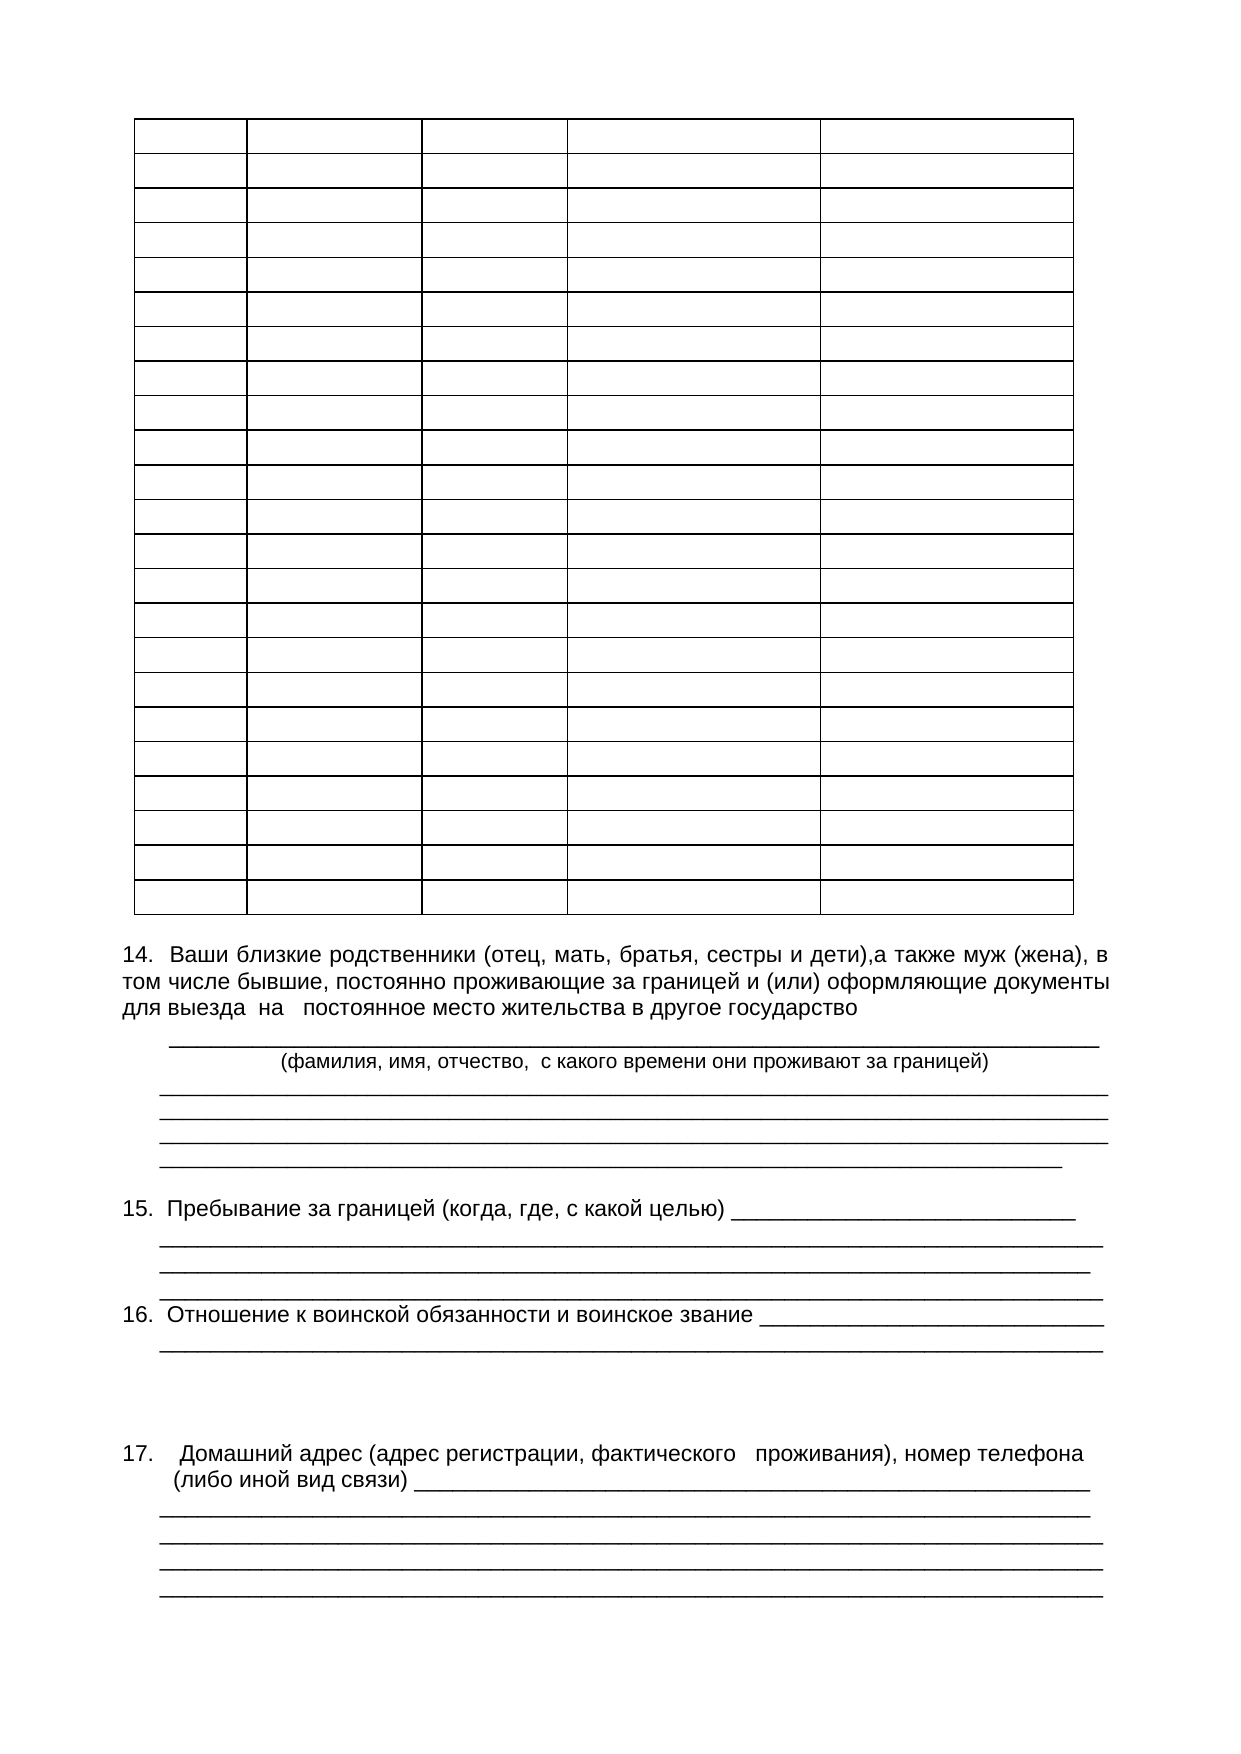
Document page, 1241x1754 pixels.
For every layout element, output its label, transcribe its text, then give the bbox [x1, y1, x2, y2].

table_cell [135, 466, 246, 498]
table_cell [135, 777, 246, 810]
table_cell [568, 466, 820, 498]
table_cell [248, 604, 421, 637]
table_cell [821, 258, 1073, 291]
table_cell [821, 881, 1073, 913]
table_cell [821, 362, 1073, 395]
table_cell [423, 154, 567, 187]
table_cell [248, 846, 421, 879]
table_cell [568, 154, 820, 187]
table_cell [423, 396, 567, 429]
text 16. Отношение к воинской обязанности и воинское звание ___________________________ [122, 1301, 1110, 1327]
table_cell [821, 708, 1073, 741]
text __________________________________________________________________________ [159, 1222, 1110, 1248]
table_cell [568, 673, 820, 706]
table_cell [135, 120, 246, 153]
table_cell [248, 811, 421, 844]
table_cell [135, 396, 246, 429]
table_cell [248, 258, 421, 291]
table_cell [568, 638, 820, 671]
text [159, 1519, 1110, 1545]
table_cell [135, 500, 246, 533]
table_cell [248, 327, 421, 360]
table_cell [135, 673, 246, 706]
table_cell [423, 569, 567, 602]
table_cell [821, 604, 1073, 637]
table_cell [135, 189, 246, 222]
table_cell [821, 638, 1073, 671]
table_cell [248, 362, 421, 395]
table_cell [568, 777, 820, 810]
table_cell [423, 120, 567, 153]
table_cell [248, 708, 421, 741]
text (либо иной вид связи) _____________________________________________________ [122, 1466, 1110, 1492]
text 14. Ваши близкие родственники (отец, мать, братья, сестры и дети),а также муж (жена), в том числе бывшие, постоянно проживающие за границей и (или) оформляющие документы для выезда на постоянное место жительства в другое государство [122, 941, 1110, 1021]
table_cell [248, 120, 421, 153]
table_cell [821, 154, 1073, 187]
table_cell [423, 466, 567, 498]
table_cell [135, 535, 246, 568]
table_cell [135, 154, 246, 187]
table_cell [568, 120, 820, 153]
table_cell [821, 500, 1073, 533]
table_cell [135, 604, 246, 637]
table_cell [248, 777, 421, 810]
table_cell [248, 535, 421, 568]
table_cell [248, 396, 421, 429]
text ____________________________________________________________________________________________________________________________________________________ [159, 1545, 1110, 1598]
text _________________________________________________________________________ [159, 1248, 1110, 1274]
table_cell [248, 673, 421, 706]
table_cell [423, 881, 567, 913]
table_cell [568, 881, 820, 913]
table_cell [135, 569, 246, 602]
table_cell [423, 535, 567, 568]
table_cell [423, 742, 567, 775]
table_cell [423, 777, 567, 810]
table_cell [568, 742, 820, 775]
text ____________________________________________________________________________________________________________________________________________________________________________________________________________________________________________________________________________________________________________________________________ [159, 1073, 1110, 1169]
table_cell [423, 604, 567, 637]
table_cell [423, 811, 567, 844]
table_cell [821, 466, 1073, 498]
text 17. Домашний адрес (адрес регистрации, фактического проживания), номер телефона [122, 1440, 1110, 1466]
table_cell [568, 708, 820, 741]
table_cell [423, 431, 567, 464]
table_cell [423, 638, 567, 671]
table_cell [821, 223, 1073, 256]
table_cell [135, 431, 246, 464]
table_cell [423, 846, 567, 879]
table_cell [568, 223, 820, 256]
table_cell [568, 569, 820, 602]
table_cell [568, 327, 820, 360]
text __________________________________________________________________________ [159, 1327, 1110, 1353]
table_cell [423, 293, 567, 326]
table_cell [568, 189, 820, 222]
table_cell [248, 638, 421, 671]
table_cell [135, 293, 246, 326]
table_cell [821, 742, 1073, 775]
table_cell [248, 431, 421, 464]
table_cell [135, 223, 246, 256]
table_cell [821, 293, 1073, 326]
table_cell [135, 258, 246, 291]
table_cell [248, 189, 421, 222]
text __________________________________________________________________________ [159, 1274, 1110, 1301]
table_cell [821, 846, 1073, 879]
table_cell [821, 777, 1073, 810]
table_cell [423, 673, 567, 706]
table_cell [568, 258, 820, 291]
table_cell [821, 396, 1073, 429]
table_cell [821, 327, 1073, 360]
table_cell [423, 258, 567, 291]
table_cell [568, 846, 820, 879]
text ___________________________________________________________________ (фамилия, имя, отчество, с какого времени они проживают за границей) [159, 1021, 1110, 1073]
table_cell [135, 362, 246, 395]
table_cell [568, 396, 820, 429]
table_cell [568, 362, 820, 395]
table_cell [248, 466, 421, 498]
table_cell [135, 708, 246, 741]
table_cell [248, 500, 421, 533]
table_cell [248, 293, 421, 326]
table_cell [821, 431, 1073, 464]
table_cell [568, 500, 820, 533]
table_cell [821, 120, 1073, 153]
table_cell [248, 881, 421, 913]
table_cell [423, 500, 567, 533]
table_cell [248, 223, 421, 256]
table_cell [248, 742, 421, 775]
table_cell [821, 189, 1073, 222]
table_cell [135, 638, 246, 671]
table_cell [135, 846, 246, 879]
table_cell [135, 811, 246, 844]
table_cell [423, 223, 567, 256]
table_cell [568, 811, 820, 844]
table_cell [423, 708, 567, 741]
table_cell [568, 431, 820, 464]
table_cell [248, 569, 421, 602]
table_cell [248, 154, 421, 187]
table_cell [821, 811, 1073, 844]
table_cell [821, 535, 1073, 568]
table_cell [135, 327, 246, 360]
table_cell [568, 293, 820, 326]
table_cell [135, 742, 246, 775]
table_cell [423, 327, 567, 360]
table_cell [568, 604, 820, 637]
table_cell [821, 673, 1073, 706]
table_cell [423, 189, 567, 222]
table_cell [135, 881, 246, 913]
table_cell [821, 569, 1073, 602]
table_cell [423, 362, 567, 395]
table_cell [568, 535, 820, 568]
text _________________________________________________________________________ [159, 1492, 1110, 1519]
text 15. Пребывание за границей (когда, где, с какой целью) ___________________________ [122, 1195, 1110, 1222]
